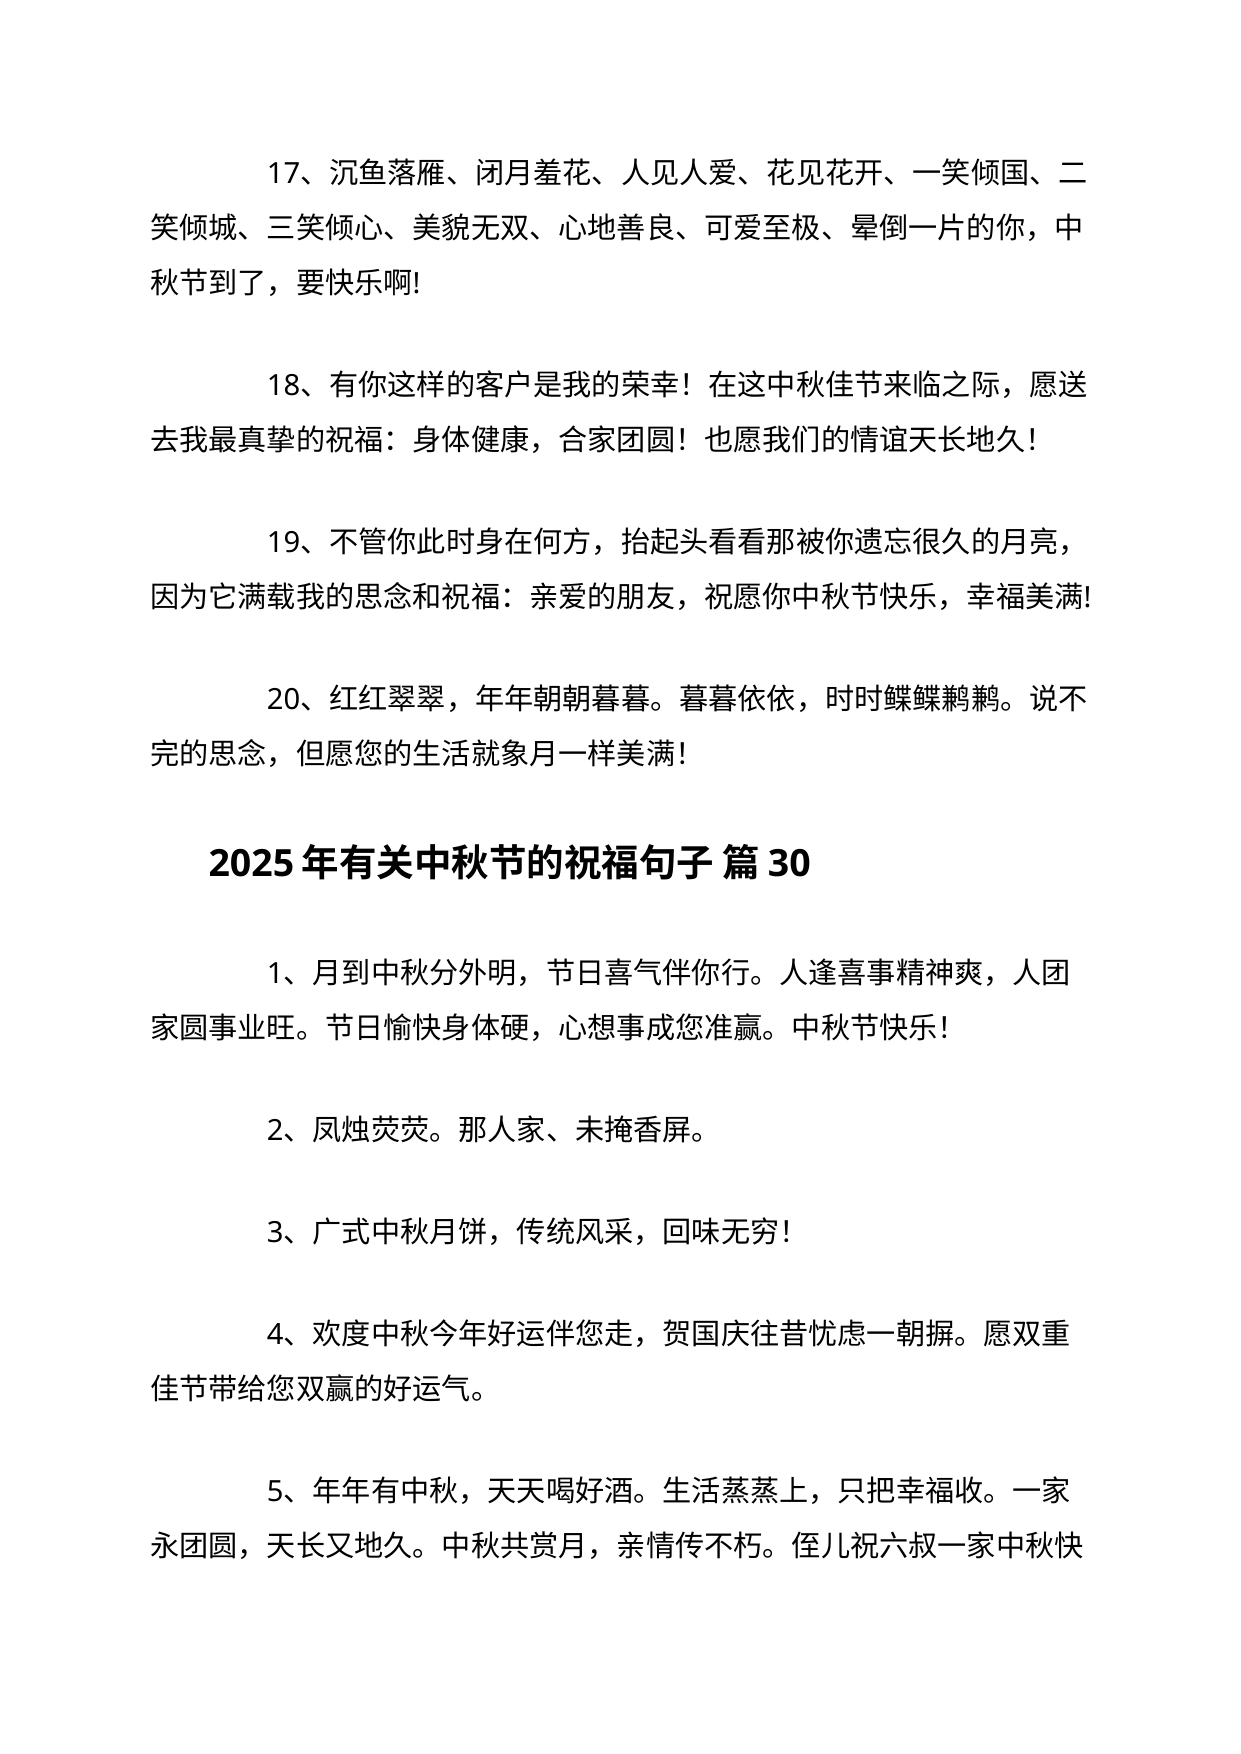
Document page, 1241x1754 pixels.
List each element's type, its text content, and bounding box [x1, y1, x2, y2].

text 2、凤烛荧荧。那人家、未掩香屏。 [150, 1107, 1090, 1149]
text 1、月到中秋分外明，节日喜气伴你行。人逢喜事精神爽，人团家圆事业旺。节日愉快身体硬，心想事成您准赢。中秋节快乐！ [150, 950, 1090, 1047]
text 3、广式中秋月饼，传统风采，回味无穷！ [150, 1209, 1090, 1251]
text 4、欢度中秋今年好运伴您走，贺国庆往昔忧虑一朝摒。愿双重佳节带给您双赢的好运气。 [150, 1311, 1090, 1408]
text 19、不管你此时身在何方，抬起头看看那被你遗忘很久的月亮，因为它满载我的思念和祝福：亲爱的朋友，祝愿你中秋节快乐，幸福美满! [150, 519, 1090, 616]
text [150, 1467, 1090, 1565]
text 17、沉鱼落雁、闭月羞花、人见人爱、花见花开、一笑倾国、二笑倾城、三笑倾心、美貌无双、心地善良、可爱至极、晕倒一片的你，中秋节到了，要快乐啊! [150, 150, 1090, 302]
text 2025年有关中秋节的祝福句子 篇30 [150, 832, 1090, 887]
text 18、有你这样的客户是我的荣幸！在这中秋佳节来临之际，愿送去我最真挚的祝福：身体健康，合家团圆！也愿我们的情谊天长地久！ [150, 362, 1090, 459]
text 20、红红翠翠，年年朝朝暮暮。暮暮依依，时时鲽鲽鹣鹣。说不完的思念，但愿您的生活就象月一样美满！ [150, 676, 1090, 773]
